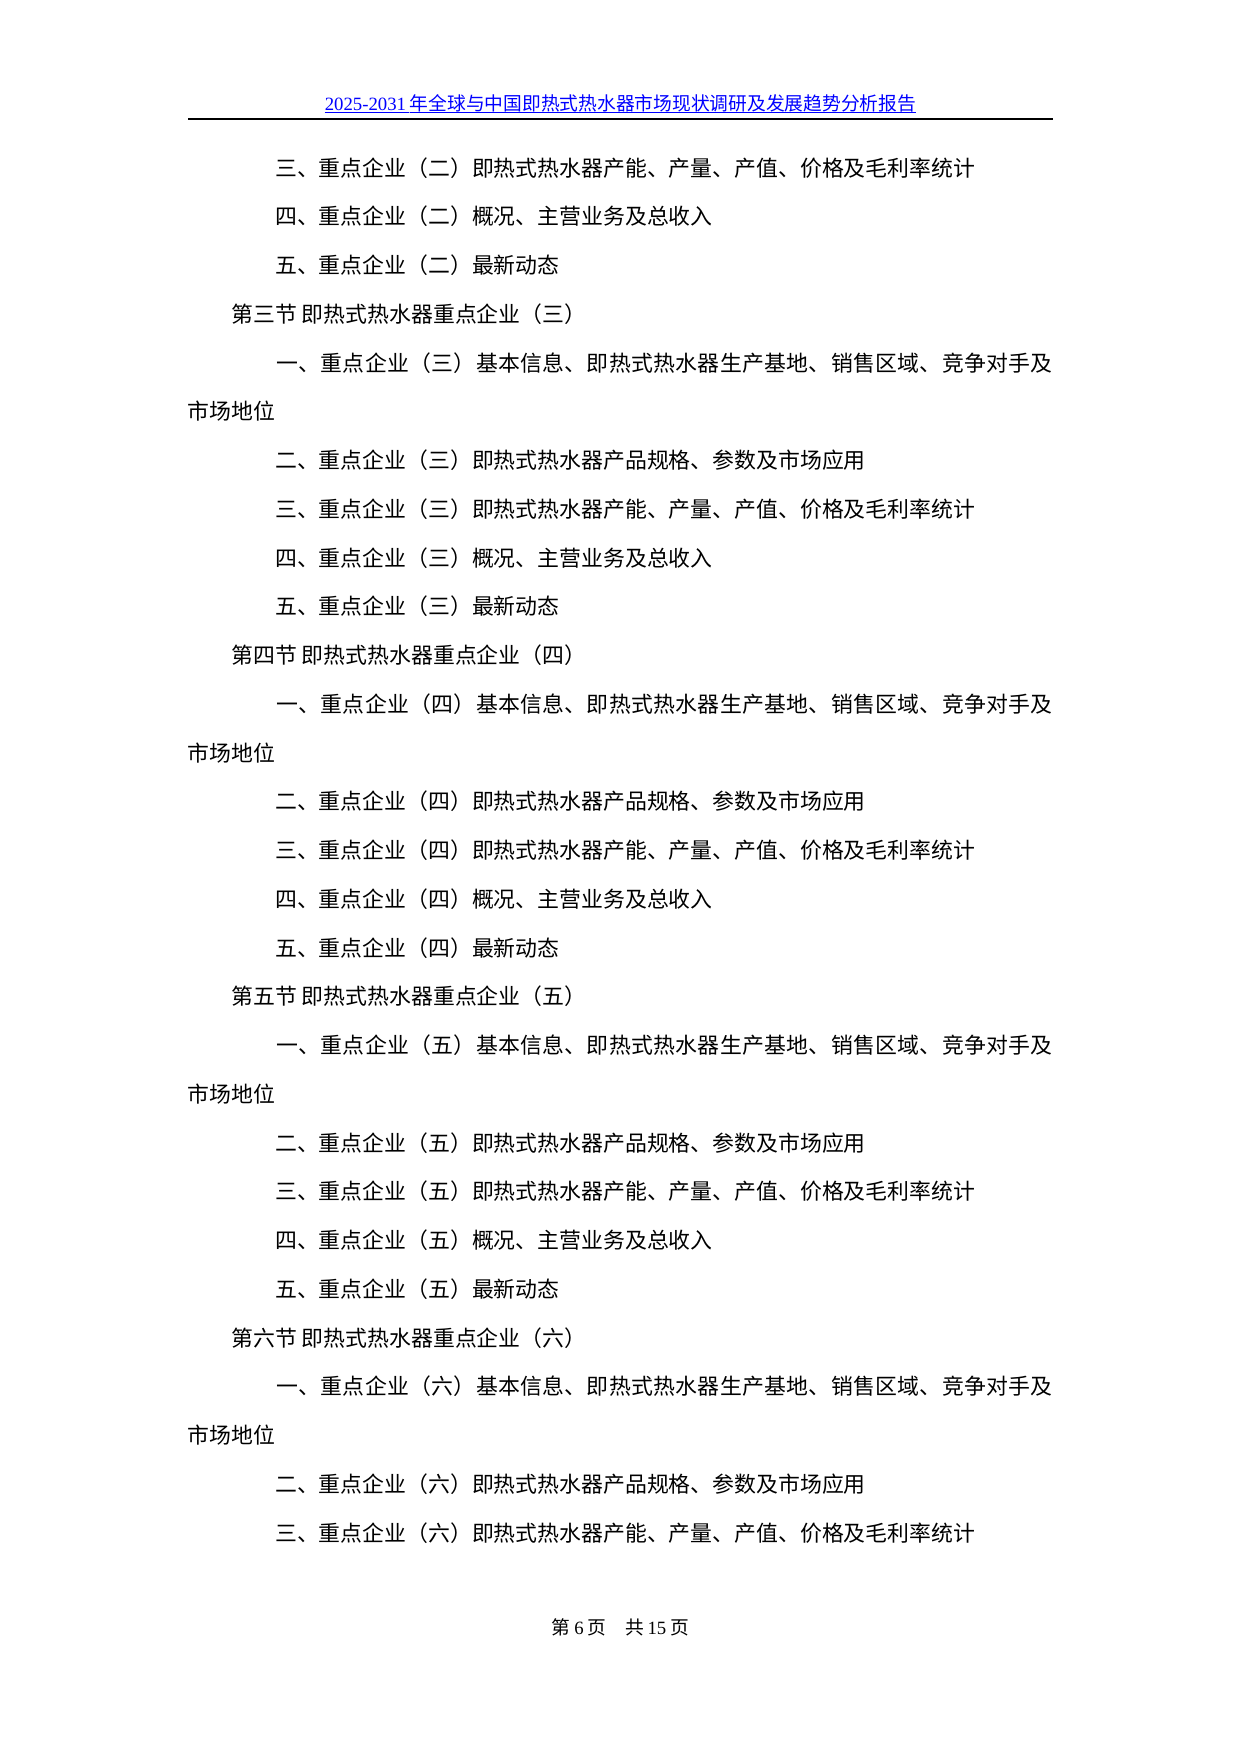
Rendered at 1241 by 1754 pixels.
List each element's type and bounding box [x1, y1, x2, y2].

text [187, 150, 1053, 1548]
